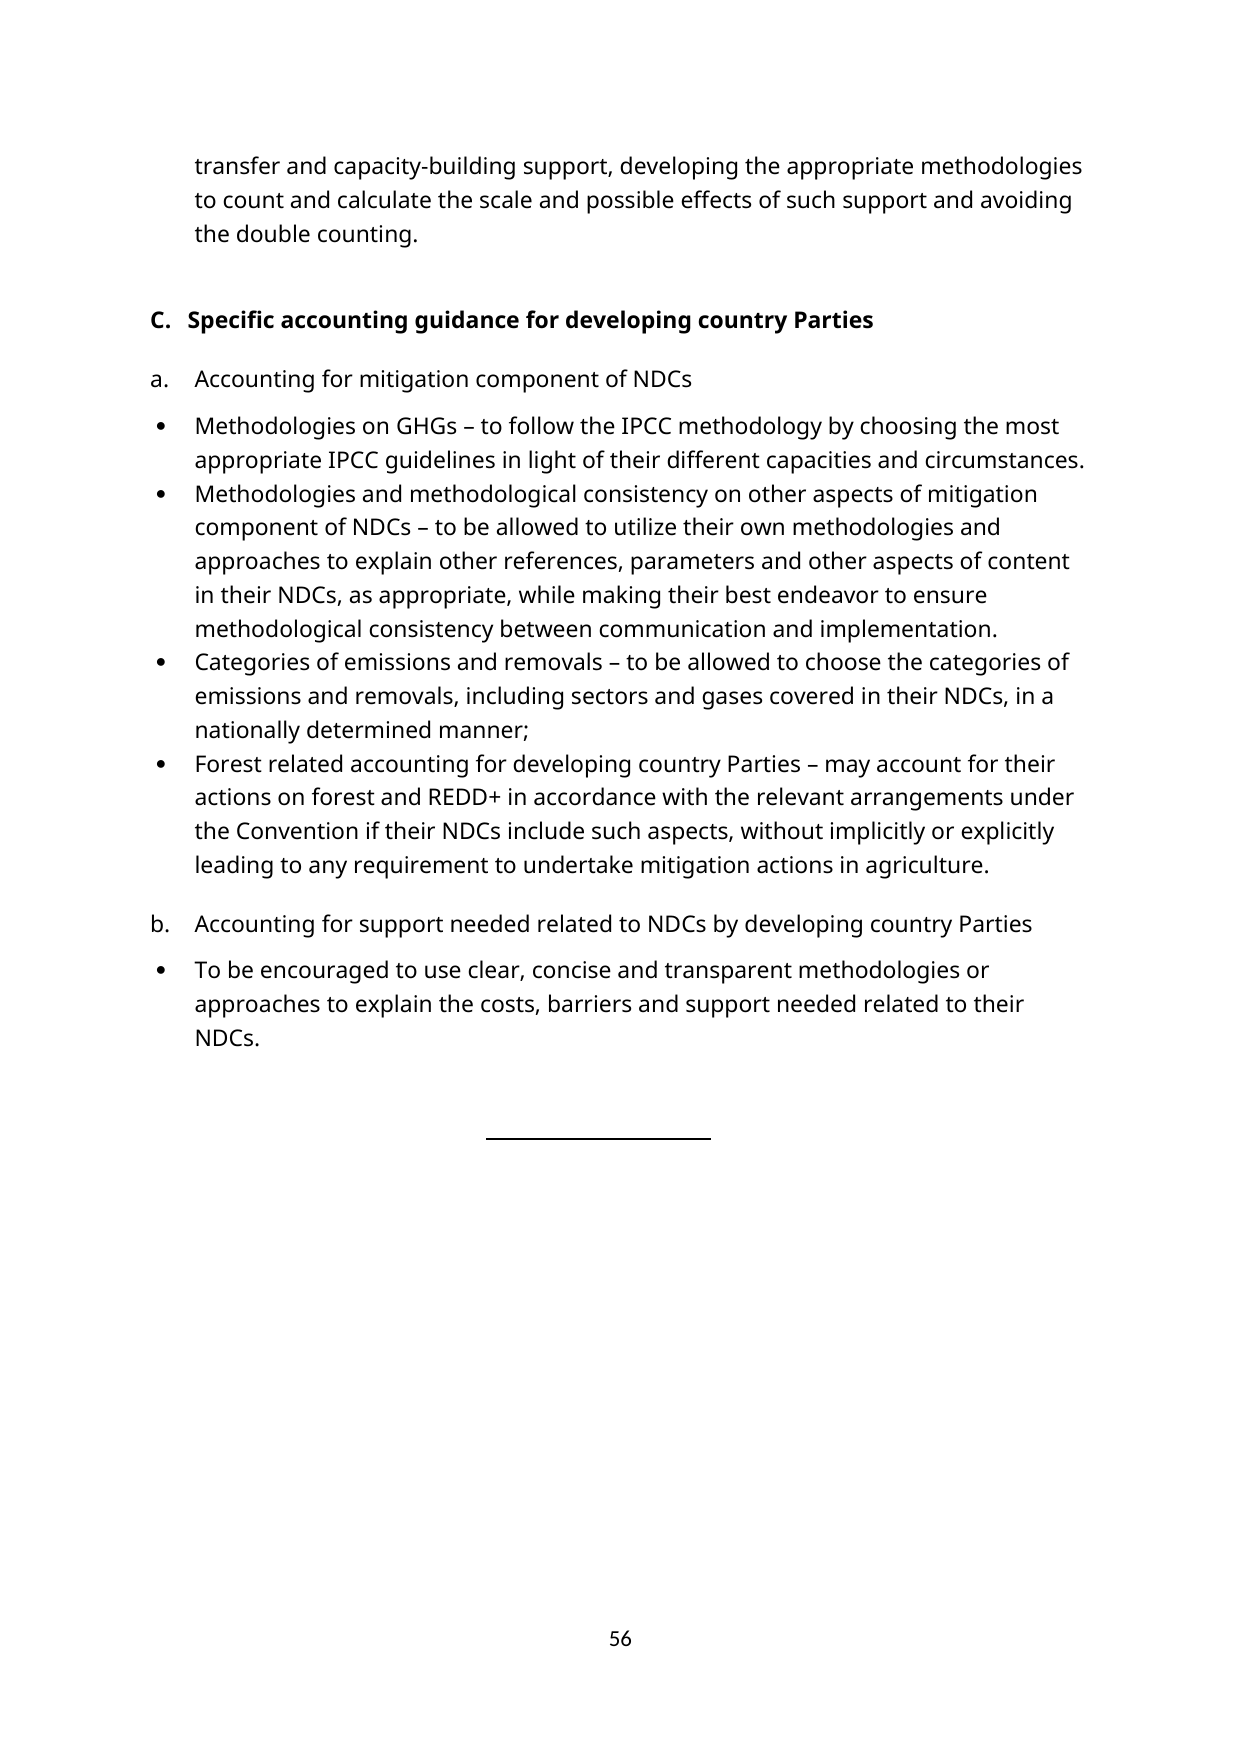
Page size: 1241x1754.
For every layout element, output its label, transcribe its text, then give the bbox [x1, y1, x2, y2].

list Accounting for mitigation component of NDCs [150, 363, 1090, 394]
list To be encouraged to use clear, concise and transparent methodologies or approaches to explain the costs, barriers and support needed related to their NDCs. [157, 954, 1090, 1053]
list Methodologies and methodological consistency on other aspects of mitigation component of NDCs – to be allowed to utilize their own methodologies and approaches to explain other references, parameters and other aspects of content in their NDCs, as appropriate, while making their best endeavor to ensure methodological consistency between communication and implementation. [157, 477, 1090, 644]
subtitle Specific accounting guidance for developing country Parties [150, 304, 1090, 336]
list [157, 150, 1090, 249]
list Categories of emissions and removals – to be allowed to choose the categories of emissions and removals, including sectors and gases covered in their NDCs, in a nationally determined manner; [157, 646, 1090, 745]
list Methodologies on GHGs – to follow the IPCC methodology by choosing the most appropriate IPCC guidelines in light of their different capacities and circumstances. [157, 410, 1090, 475]
list Accounting for support needed related to NDCs by developing country Parties [150, 907, 1090, 939]
list Forest related accounting for developing country Parties – may account for their actions on forest and REDD+ in accordance with the relevant arrangements under the Convention if their NDCs include such aspects, without implicitly or explicitly leading to any requirement to undertake mitigation actions in agriculture. [157, 747, 1090, 880]
